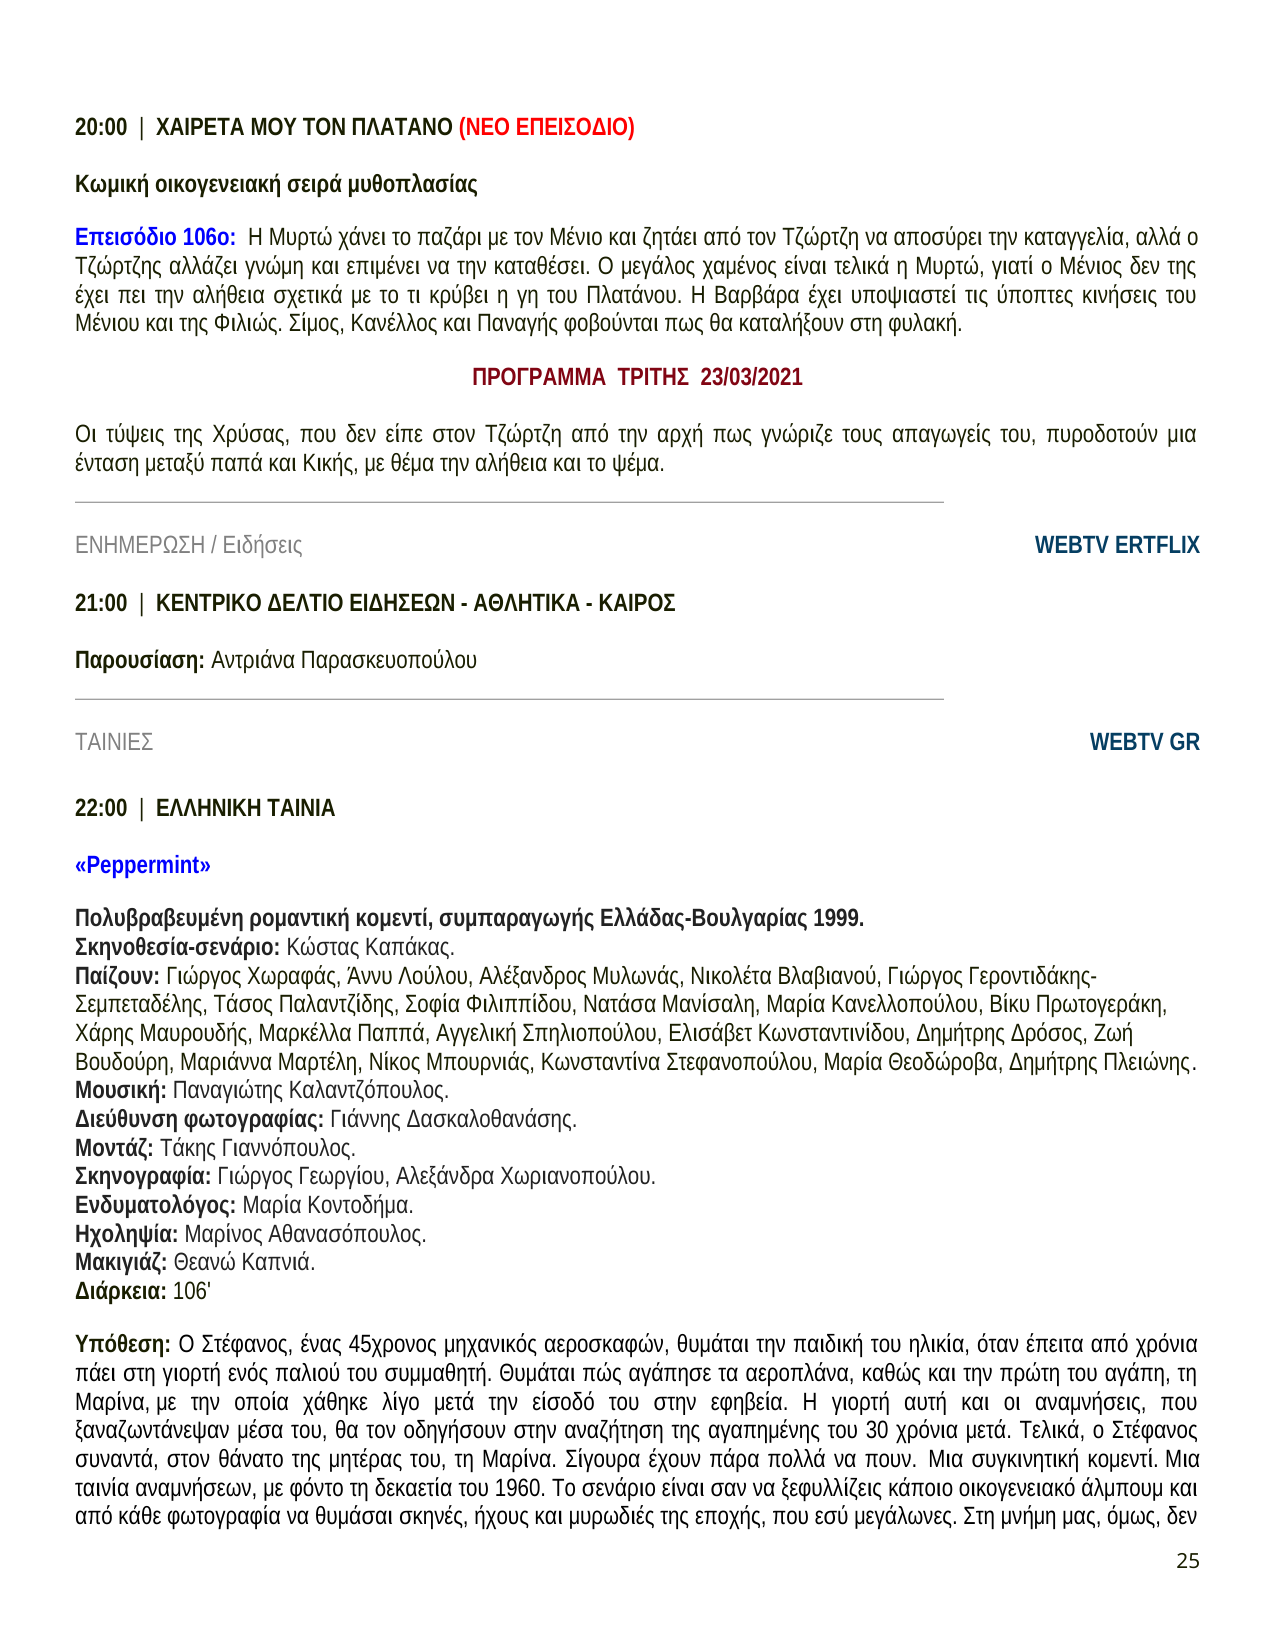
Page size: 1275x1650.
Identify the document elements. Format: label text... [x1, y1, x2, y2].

text Οι τύψεις της Χρύσας, που δεν είπε στον Τζώρτζη από την αρχή πως γνώριζε τους απαγωγείς του, πυροδοτούν μια ένταση μεταξύ παπά και Κικής, με θέμα την αλήθεια και το ψέμα. [75, 419, 1200, 477]
table_header WEBTV GR [638, 728, 1200, 756]
text Πολυβραβευμένη ρομαντική κομεντί, συμπαραγωγής Ελλάδας-Βουλγαρίας 1999. Σκηνοθεσία-σενάριο: Κώστας Καπάκας. Παίζουν: Γιώργος Χωραφάς, Άννυ Λούλου, Αλέξανδρος Μυλωνάς, Νικολέτα Βλαβιανού, Γιώργος Γεροντιδάκης-Σεμπεταδέλης, Τάσος Παλαντζίδης, Σοφία Φιλιππίδου, Νατάσα Μανίσαλη, Μαρία Κανελλοπούλου, Βίκυ Πρωτογεράκη, Χάρης Μαυρουδής, Μαρκέλλα Παππά, Αγγελική Σπηλιοπούλου, Ελισάβετ Κωνσταντινίδου, Δημήτρης Δρόσος, Ζωή Βουδούρη, Μαριάννα Μαρτέλη, Νίκος Μπουρνιάς, Κωνσταντίνα Στεφανοπούλου, Μαρία Θεοδώροβα, Δημήτρης Πλειώνης. Μουσική: Παναγιώτης Καλαντζόπουλος. Διεύθυνση φωτογραφίας: Γιάννης Δασκαλοθανάσης. Μοντάζ: Τάκης Γιαννόπουλος. Σκηνογραφία: Γιώργος Γεωργίου, Αλεξάνδρα Χωριανοπούλου. Ενδυματολόγος: Μαρία Κοντοδήμα. Ηχοληψία: Μαρίνος Αθανασόπουλος. Μακιγιάζ: Θεανώ Καπνιά. Διάρκεια: 106' [75, 903, 1200, 1304]
table_header ΤΑΙΝΙΕΣ [75, 728, 637, 756]
table_header WEBTV ERTFLIX [638, 530, 1200, 559]
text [75, 1444, 1200, 1530]
text 20:00 | ΧΑΙΡΕΤΑ ΜΟΥ ΤΟΝ ΠΛΑΤΑΝΟ (ΝΕΟ ΕΠΕΙΣΟΔΙΟ) Κωμική οικογενειακή σειρά μυθοπλασίας [75, 75, 1200, 197]
text ΠΡΟΓΡΑΜΜΑ ΤΡΙΤΗΣ 23/03/2021 [75, 362, 1200, 419]
text 21:00 | ΚΕΝΤΡΙΚΟ ΔΕΛΤΙΟ ΕΙΔΗΣΕΩΝ - ΑΘΛΗΤΙΚΑ - ΚΑΙΡΟΣ Παρουσίαση: Αντριάνα Παρασκευοπούλου [75, 559, 1200, 674]
table_header ΕΝΗΜΕΡΩΣΗ / Ειδήσεις [75, 530, 637, 559]
text 22:00 | ΕΛΛΗΝΙΚΗ ΤΑΙΝΙΑ «Peppermint» [75, 756, 1200, 878]
text Eπεισόδιο 106ο: Η Μυρτώ χάνει το παζάρι με τον Μένιο και ζητάει από τον Τζώρτζη να αποσύρει την καταγγελία, αλλά ο Τζώρτζης αλλάζει γνώμη και επιμένει να την καταθέσει. Ο μεγάλος χαμένος είναι τελικά η Μυρτώ, γιατί ο Μένιος δεν της έχει πει την αλήθεια σχετικά με το τι κρύβει η γη του Πλατάνου. Η Βαρβάρα έχει υποψιαστεί τις ύποπτες κινήσεις του Μένιου και της Φιλιώς. Σίμος, Κανέλλος και Παναγής φοβούνται πως θα καταλήξουν στη φυλακή. [75, 222, 1200, 337]
